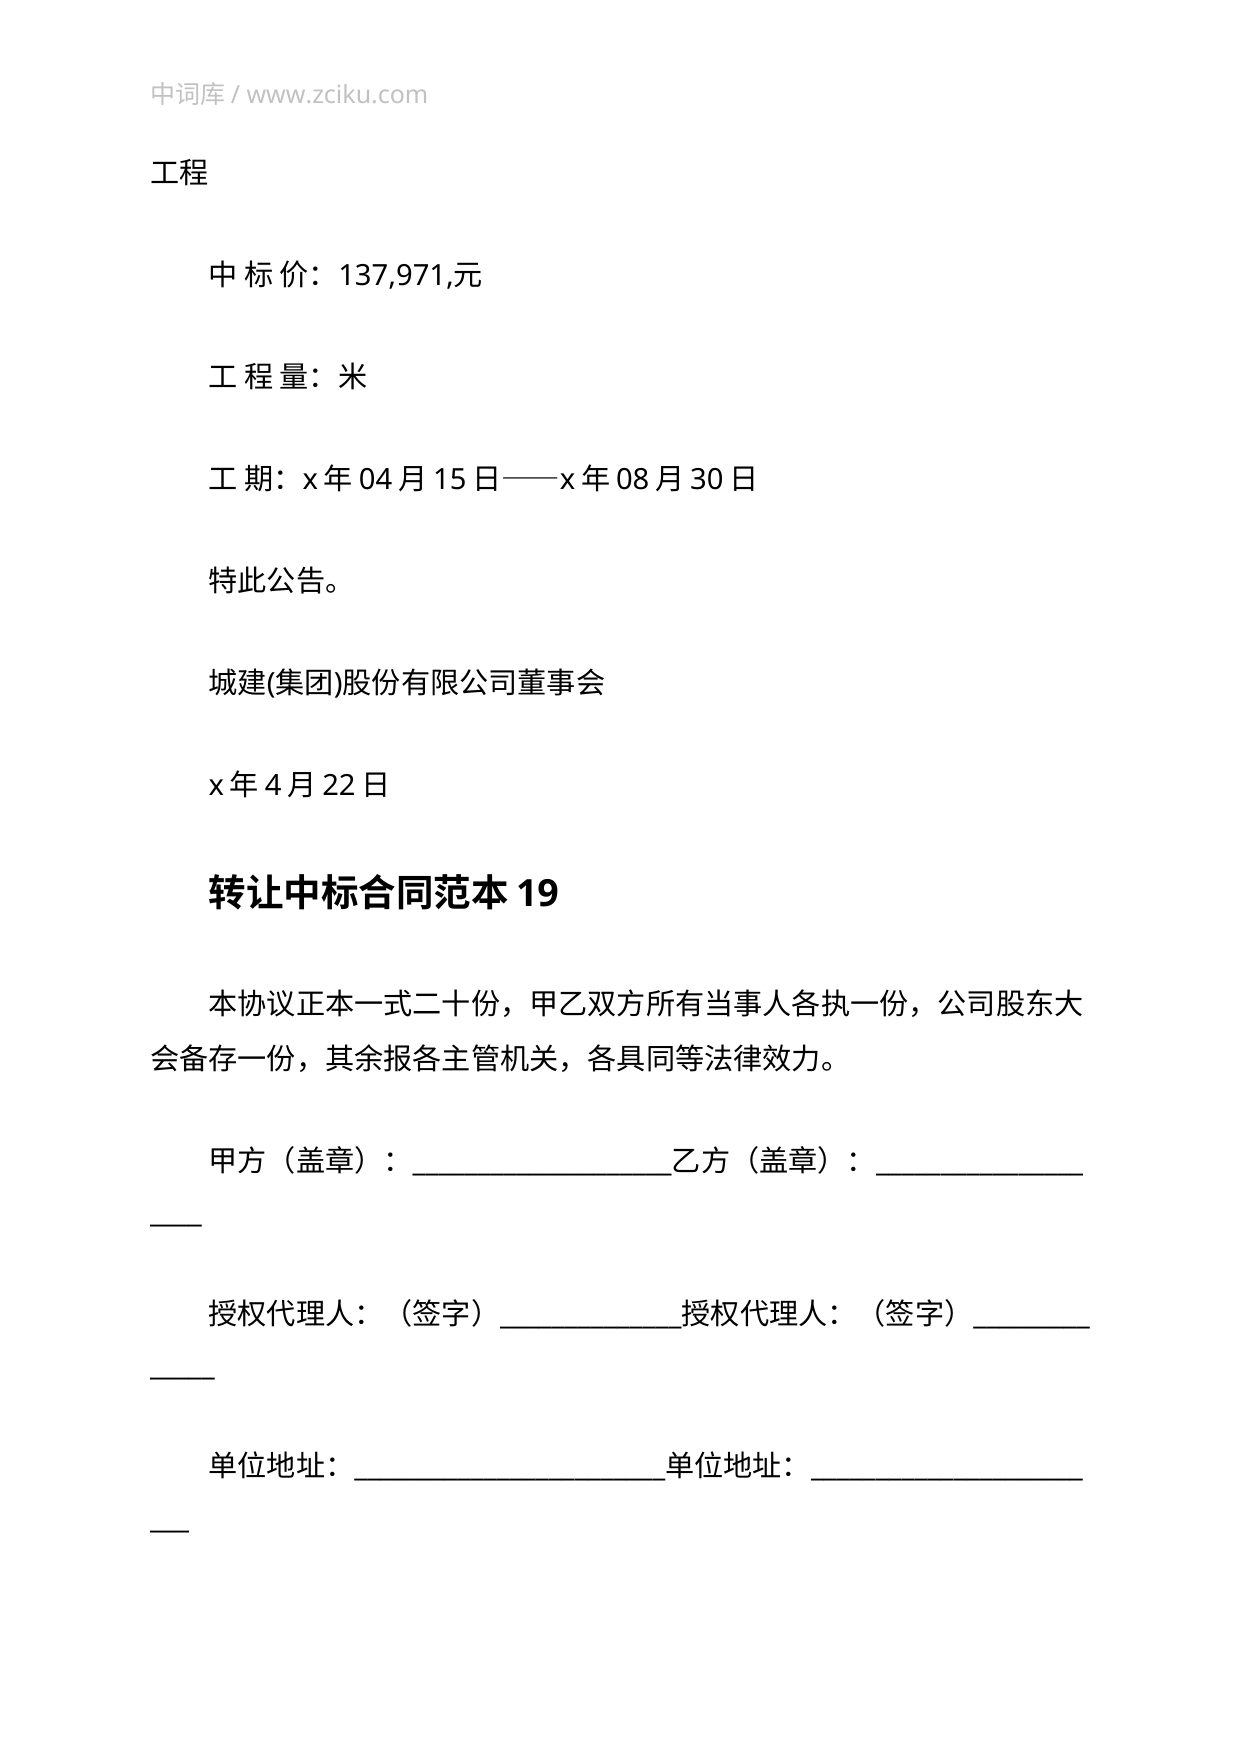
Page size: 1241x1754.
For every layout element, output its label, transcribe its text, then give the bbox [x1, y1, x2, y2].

text 工 期：x年04月15日——x年08月30日 [150, 456, 1090, 498]
text 中 标 价：137,971,元 [150, 252, 1090, 294]
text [150, 150, 1090, 192]
text 工 程 量：米 [150, 354, 1090, 396]
text 城建(集团)股份有限公司董事会 [150, 659, 1090, 702]
text 本协议正本一式二十份，甲乙双方所有当事人各执一份，公司股东大会备存一份，其余报各主管机关，各具同等法律效力。 [150, 981, 1090, 1078]
text 单位地址：________________________单位地址：________________________ [150, 1443, 1090, 1537]
text 甲方（盖章）：____________________乙方（盖章）：____________________ [150, 1137, 1090, 1231]
text x年4月22日 [150, 761, 1090, 804]
text 特此公告。 [150, 557, 1090, 600]
text 转让中标合同范本19 [150, 863, 1090, 918]
text 授权代理人：（签字）______________授权代理人：（签字）______________ [150, 1290, 1090, 1384]
